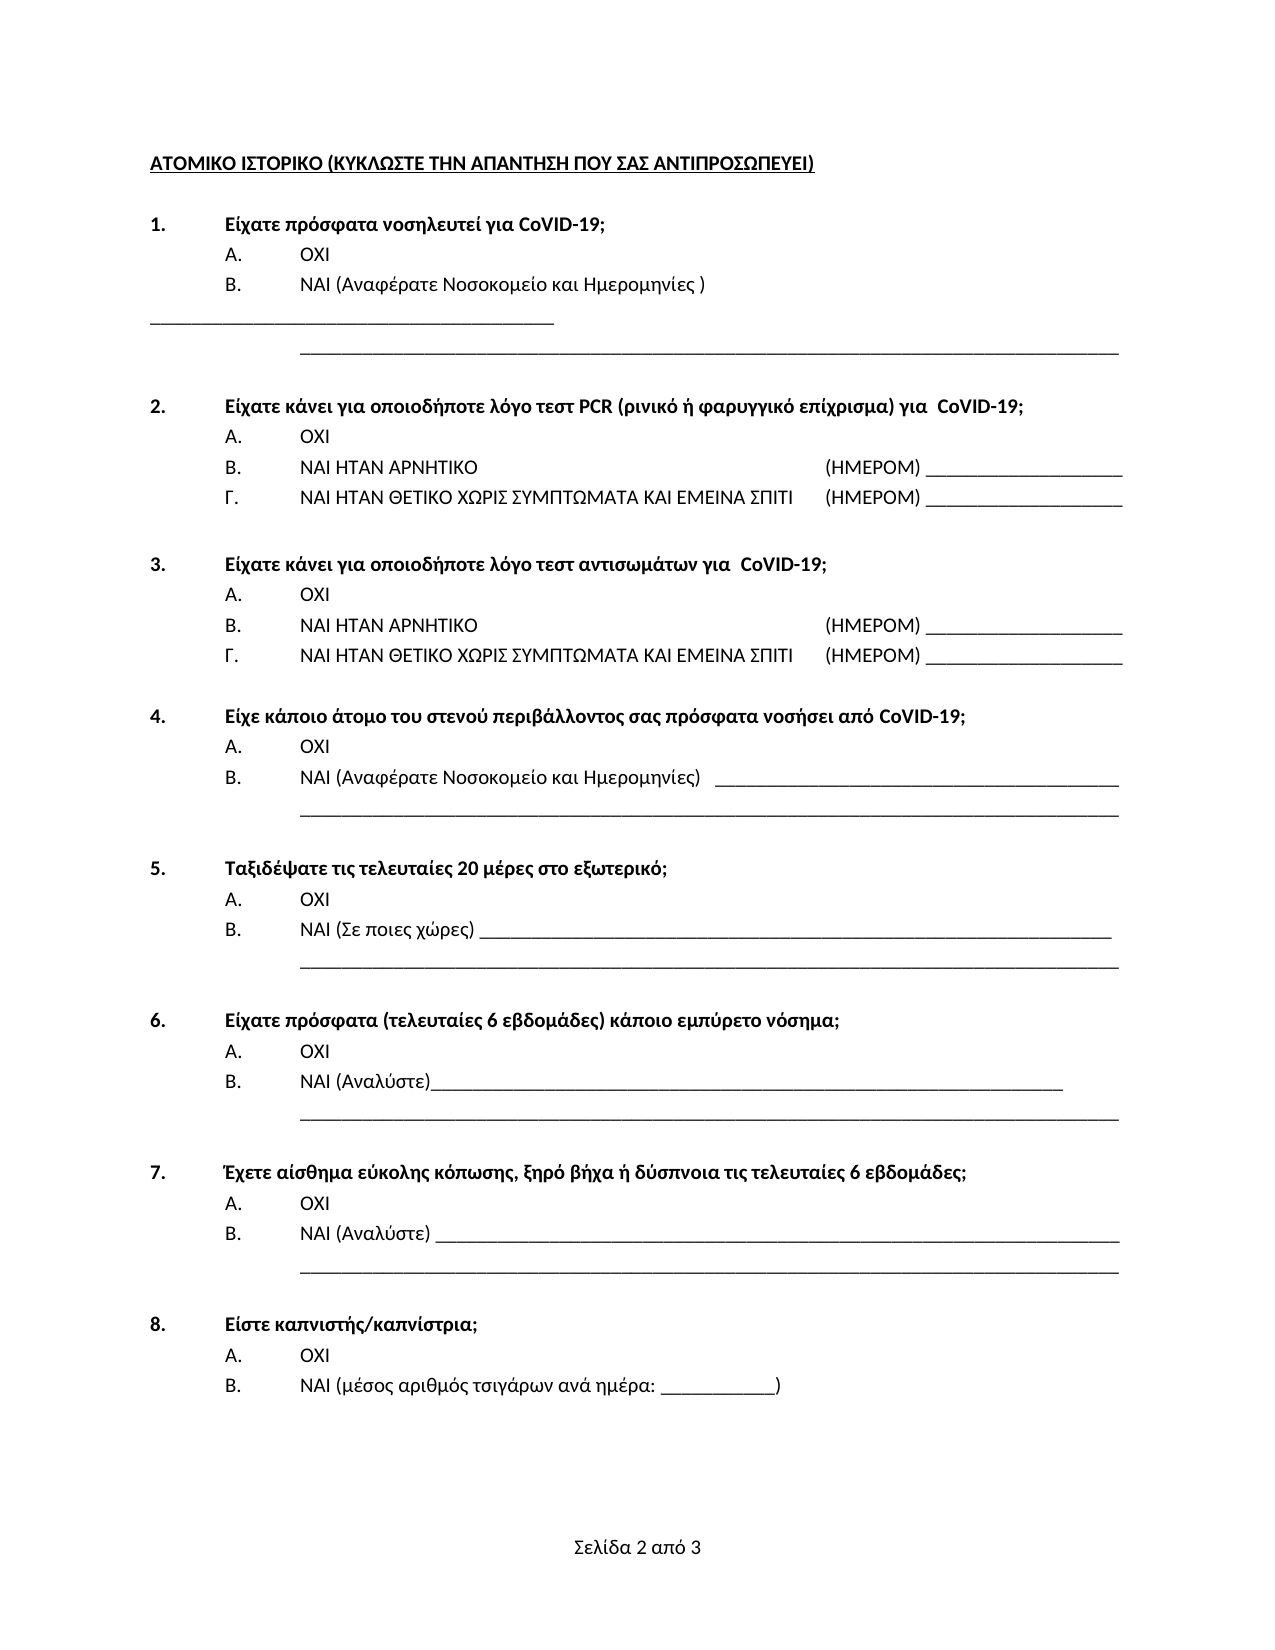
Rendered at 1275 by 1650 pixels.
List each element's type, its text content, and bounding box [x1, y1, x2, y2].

text 4. Είχε κάποιο άτομο του στενού περιβάλλοντος σας πρόσφατα νοσήσει από CoVID-19; [150, 703, 1125, 729]
text 1. Είχατε πρόσφατα νoσηλευτεί για CoVID-19; [150, 211, 1125, 236]
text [150, 1251, 1125, 1276]
text Α. ΟΧΙ [150, 1038, 1125, 1063]
text _______________________________________________________________________________ [150, 1099, 1125, 1124]
text Γ. ΝΑΙ ΗΤΑΝ ΘΕΤΙΚΟ ΧΩΡΙΣ ΣΥΜΠΤΩΜΑΤΑ KAI ΕΜΕΙΝΑ ΣΠΙΤΙ (ΗΜΕΡΟΜ) ___________________ [150, 642, 1125, 668]
text Β. ΝΑΙ (Αναλύστε) __________________________________________________________________ [150, 1220, 1125, 1246]
text Α. ΟΧΙ [150, 886, 1125, 911]
text 7. Έχετε αίσθημα εύκολης κόπωσης, ξηρό βήχα ή δύσπνοια τις τελευταίες 6 εβδομάδες; [150, 1159, 1125, 1185]
text Α. ΟΧΙ [150, 734, 1125, 759]
text Α. ΟΧΙ [150, 424, 1125, 449]
text Α. ΟΧΙ [150, 241, 1125, 267]
text Β. ΝΑΙ (μέσος αριθμός τσιγάρων ανά ημέρα: ___________) [150, 1372, 1125, 1398]
text _______________________________________________________________________________ [150, 794, 1125, 820]
text Α. ΟΧΙ [150, 1342, 1125, 1367]
text _______________________________________________________________________________ [150, 947, 1125, 972]
text _______________________________________________________________________________ [150, 332, 1125, 358]
text 5. Ταξιδέψατε τις τελευταίες 20 μέρες στο εξωτερικό; [150, 855, 1125, 881]
text Β. ΝΑΙ (Αναφέρατε Νοσοκομείο και Ημερομηνίες ) _______________________________________ [150, 272, 1125, 327]
text Β. ΝΑΙ ΗΤΑΝ ΑΡΝΗΤΙΚΟ (ΗΜΕΡΟΜ) ___________________ [150, 612, 1125, 637]
text Β. ΝΑΙ (Αναλύστε)_____________________________________________________________ [150, 1068, 1125, 1094]
text Α. ΟΧΙ [150, 582, 1125, 607]
text 8. Είστε καπνιστής/καπνίστρια; [150, 1312, 1125, 1337]
text Β. ΝΑΙ ΗΤΑΝ ΑΡΝΗΤΙΚΟ (ΗΜΕΡΟΜ) ___________________ [150, 454, 1125, 479]
text 2. Είχατε κάνει για οποιοδήποτε λόγο τεστ PCR (ρινικό ή φαρυγγικό επίχρισμα) για CoVID-19; [150, 393, 1125, 419]
text Β. ΝΑΙ (Σε ποιες χώρες) _____________________________________________________________ [150, 916, 1125, 942]
text Β. ΝΑΙ (Αναφέρατε Νοσοκομείο και Ημερομηνίες) _______________________________________ [150, 764, 1125, 789]
text Α. ΟΧΙ [150, 1190, 1125, 1215]
text Γ. ΝΑΙ ΗΤΑΝ ΘΕΤΙΚΟ ΧΩΡΙΣ ΣΥΜΠΤΩΜΑΤΑ KAI ΕΜΕΙΝΑ ΣΠΙΤΙ (ΗΜΕΡΟΜ) ___________________ [150, 484, 1125, 510]
text 3. Είχατε κάνει για οποιοδήποτε λόγο τεστ αντισωμάτων για CoVID-19; [150, 551, 1125, 577]
text ΑΤΟΜΙΚΟ ΙΣΤΟΡΙΚΟ (ΚΥΚΛΩΣΤΕ ΤΗΝ ΑΠΑΝΤΗΣΗ ΠΟΥ ΣΑΣ ΑΝΤΙΠΡΟΣΩΠΕΥΕΙ) [150, 150, 1125, 175]
text 6. Είχατε πρόσφατα (τελευταίες 6 εβδομάδες) κάποιο εμπύρετο νόσημα; [150, 1007, 1125, 1033]
